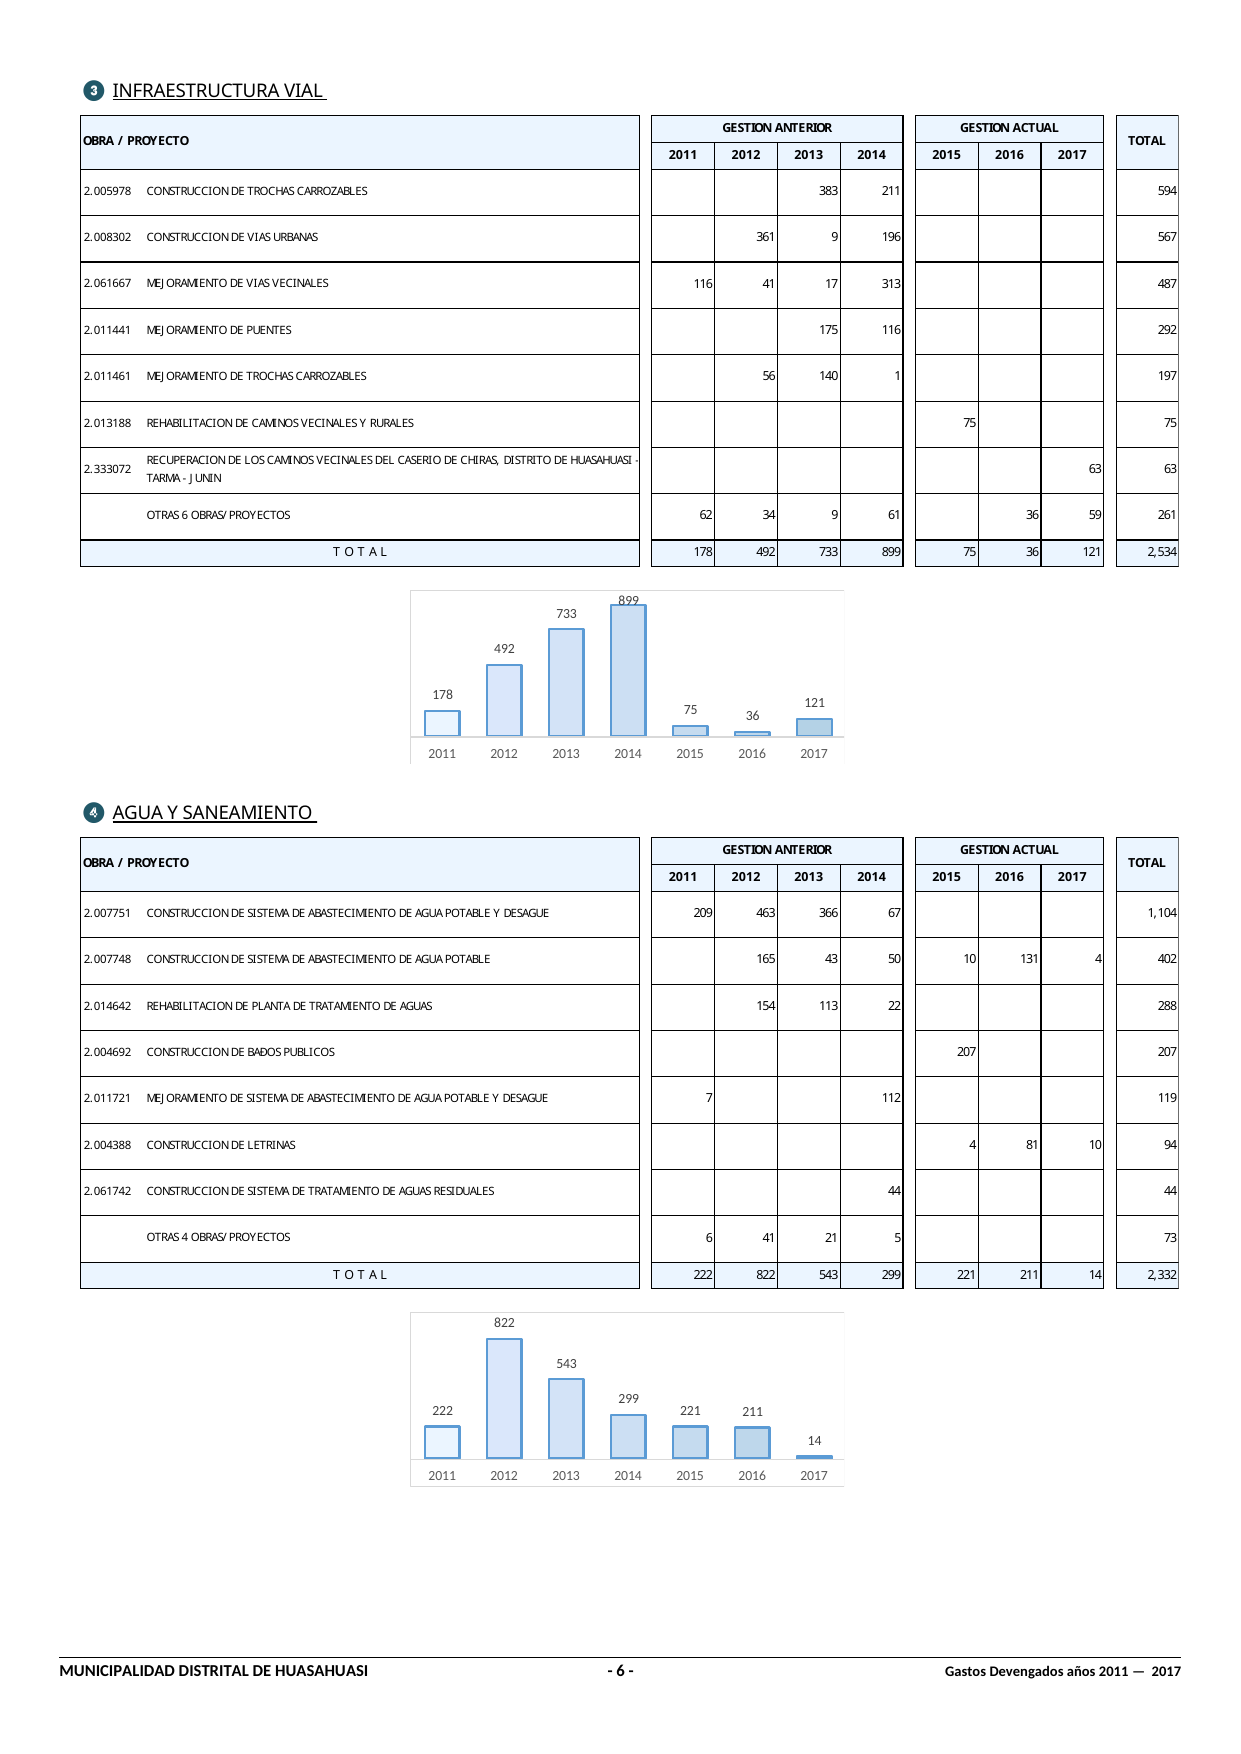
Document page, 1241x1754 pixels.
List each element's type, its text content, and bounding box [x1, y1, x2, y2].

table_header ❸ INFRAESTRUCTURA VIAL [59, 71, 1195, 770]
table_header ❹ AGUA Y SANEAMIENTO [59, 793, 1195, 1492]
